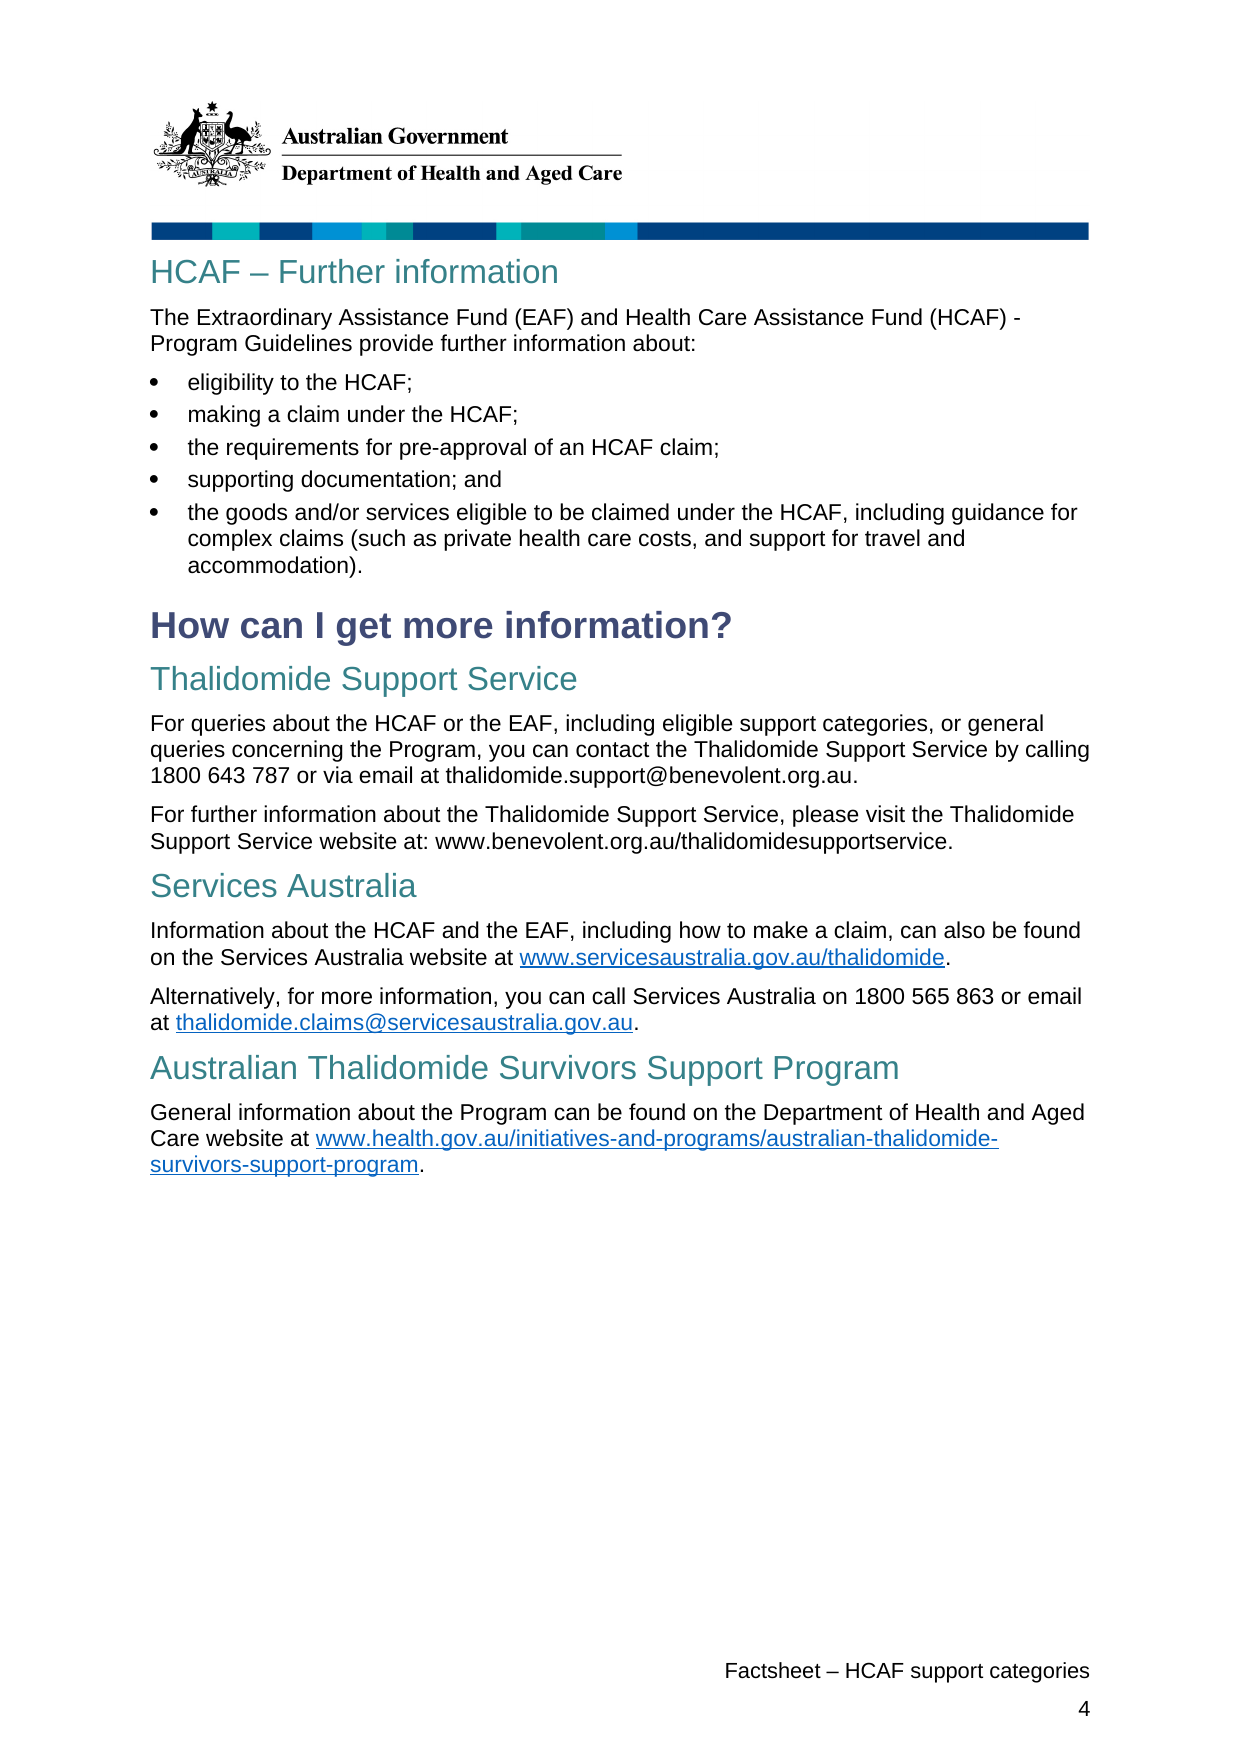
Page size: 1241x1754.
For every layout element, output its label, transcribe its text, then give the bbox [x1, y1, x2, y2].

subtitle Services Australia [150, 866, 1090, 905]
list making a claim under the HCAF; [150, 401, 1090, 428]
text General information about the Program can be found on the Department of Health and Aged Care website at www.health.gov.au/initiatives-and-programs/australian-thalidomide-survivors-support-program. [150, 1099, 1090, 1178]
list the goods and/or services eligible to be claimed under the HCAF, including guidance for complex claims (such as private health care costs, and support for travel and accommodation). [150, 499, 1090, 578]
subtitle HCAF – Further information [150, 252, 1090, 291]
picture [150, 101, 1091, 240]
list supporting documentation; and [150, 466, 1090, 493]
text Information about the HCAF and the EAF, including how to make a claim, can also be found on the Services Australia website at www.servicesaustralia.gov.au/thalidomide. [150, 917, 1090, 970]
list eligibility to the HCAF; [150, 369, 1090, 395]
subtitle Thalidomide Support Service [150, 659, 1090, 697]
list the requirements for pre-approval of an HCAF claim; [150, 434, 1090, 460]
subtitle How can I get more information? [150, 603, 1090, 646]
text Alternatively, for more information, you can call Services Australia on 1800 565 863 or email at thalidomide.claims@servicesaustralia.gov.au. [150, 983, 1090, 1035]
subtitle Australian Thalidomide Survivors Support Program [150, 1048, 1090, 1086]
text For further information about the Thalidomide Support Service, please visit the Thalidomide Support Service website at: www.benevolent.org.au/thalidomidesupportservice. [150, 801, 1090, 854]
text For queries about the HCAF or the EAF, including eligible support categories, or general queries concerning the Program, you can contact the Thalidomide Support Service by calling 1800 643 787 or via email at thalidomide.support@benevolent.org.au. [150, 710, 1090, 789]
text The Extraordinary Assistance Fund (EAF) and Health Care Assistance Fund (HCAF) - Program Guidelines provide further information about: [150, 303, 1090, 356]
